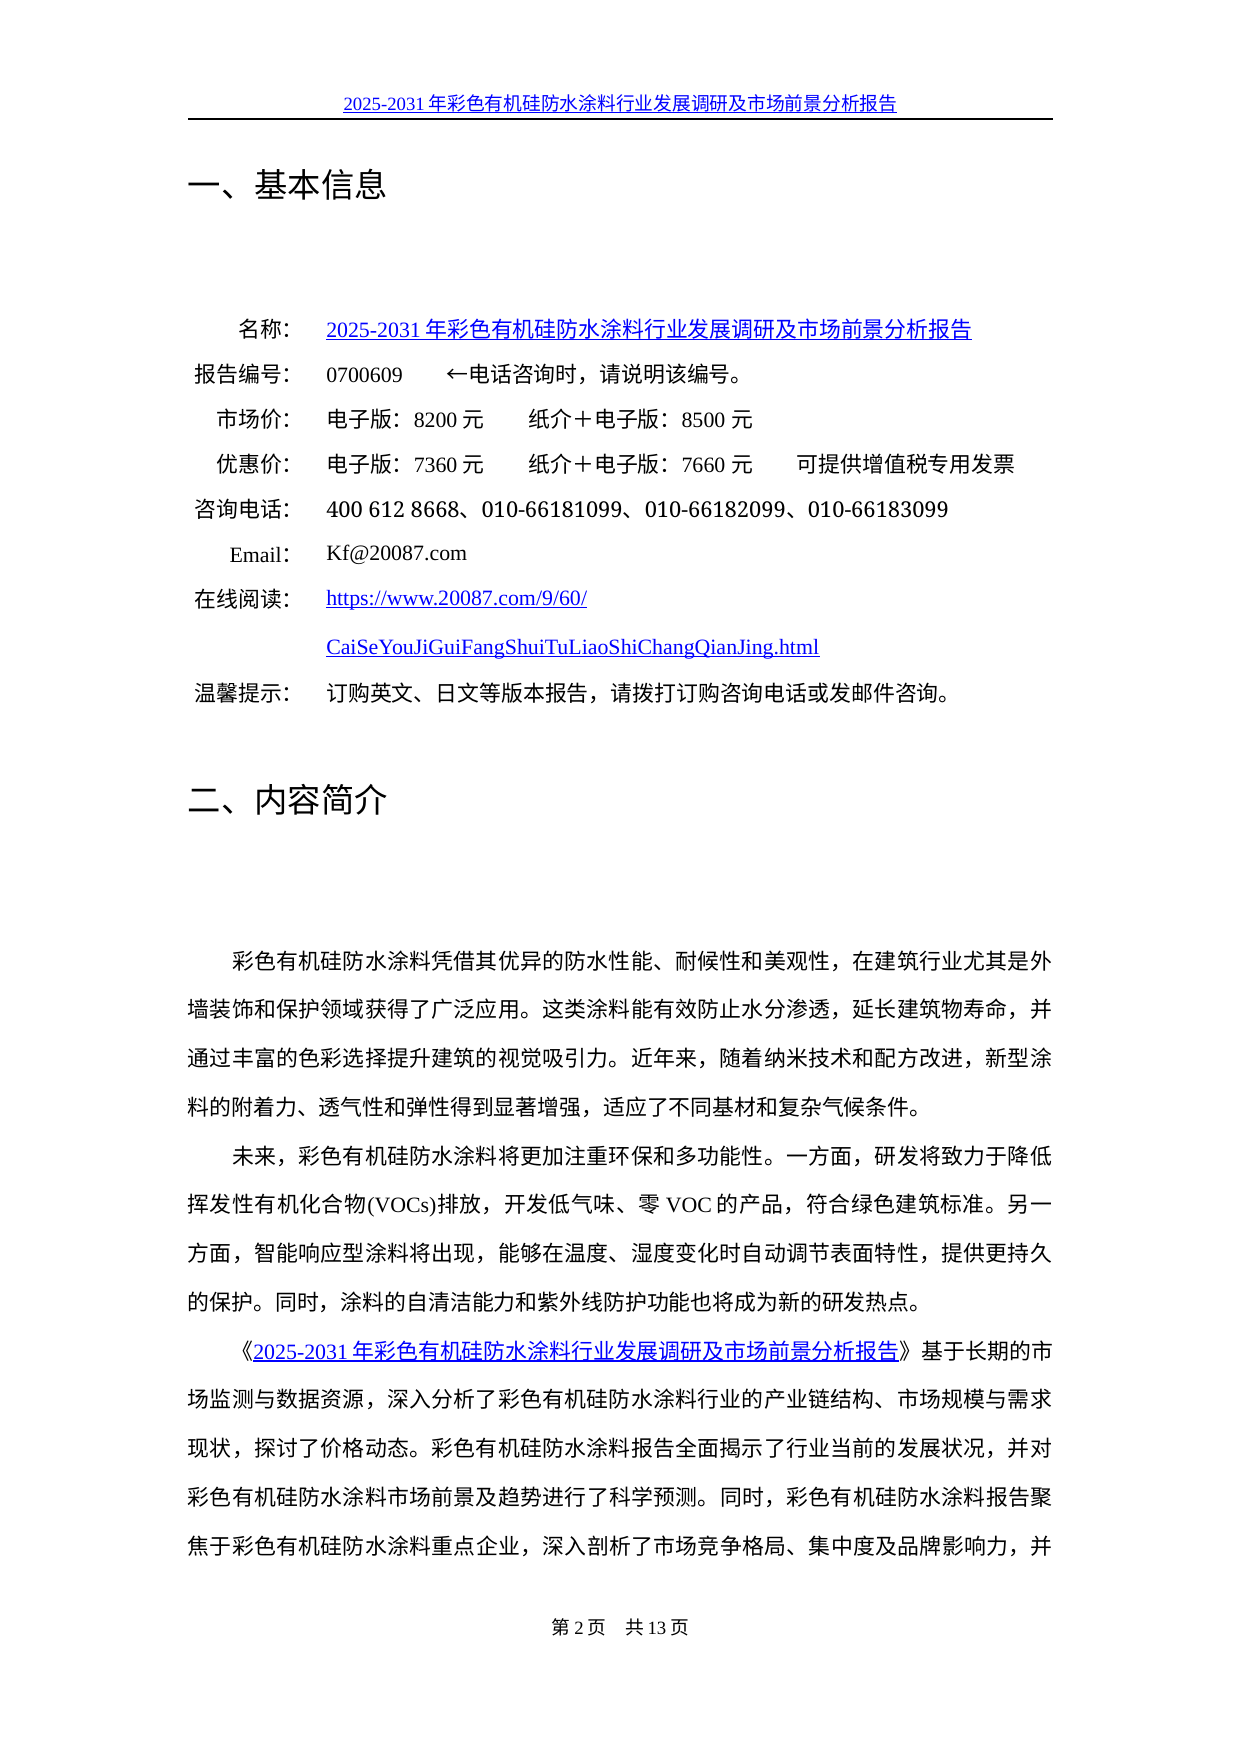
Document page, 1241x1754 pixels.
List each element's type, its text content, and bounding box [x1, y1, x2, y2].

title 二、内容简介 [187, 766, 1053, 831]
table_cell 市场价： [167, 402, 315, 447]
table_header 2025-2031年彩色有机硅防水涂料行业发展调研及市场前景分析报告 [315, 312, 1073, 357]
table_cell 报告编号： [167, 357, 315, 402]
table_cell 电子版：7360 元 纸介＋电子版：7660 元 可提供增值税专用发票 [315, 447, 1073, 492]
table_cell Kf@20087.com [315, 537, 1073, 582]
table_cell 电子版：8200 元 纸介＋电子版：8500 元 [315, 402, 1073, 447]
table_cell 咨询电话： [167, 492, 315, 537]
table_cell 400 612 8668、010-66181099、010-66182099、010-66183099 [315, 492, 1073, 537]
table_cell 优惠价： [167, 447, 315, 492]
table_cell Email： [167, 537, 315, 582]
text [187, 943, 1053, 1561]
table_cell 温馨提示： [167, 675, 315, 720]
table_header 名称： [167, 312, 315, 357]
table_cell 在线阅读： [167, 582, 315, 675]
table_cell 订购英文、日文等版本报告，请拨打订购咨询电话或发邮件咨询。 [315, 675, 1073, 720]
title 一、基本信息 [187, 150, 1053, 215]
table_cell [315, 582, 1073, 675]
table_cell 0700609 ←电话咨询时，请说明该编号。 [315, 357, 1073, 402]
